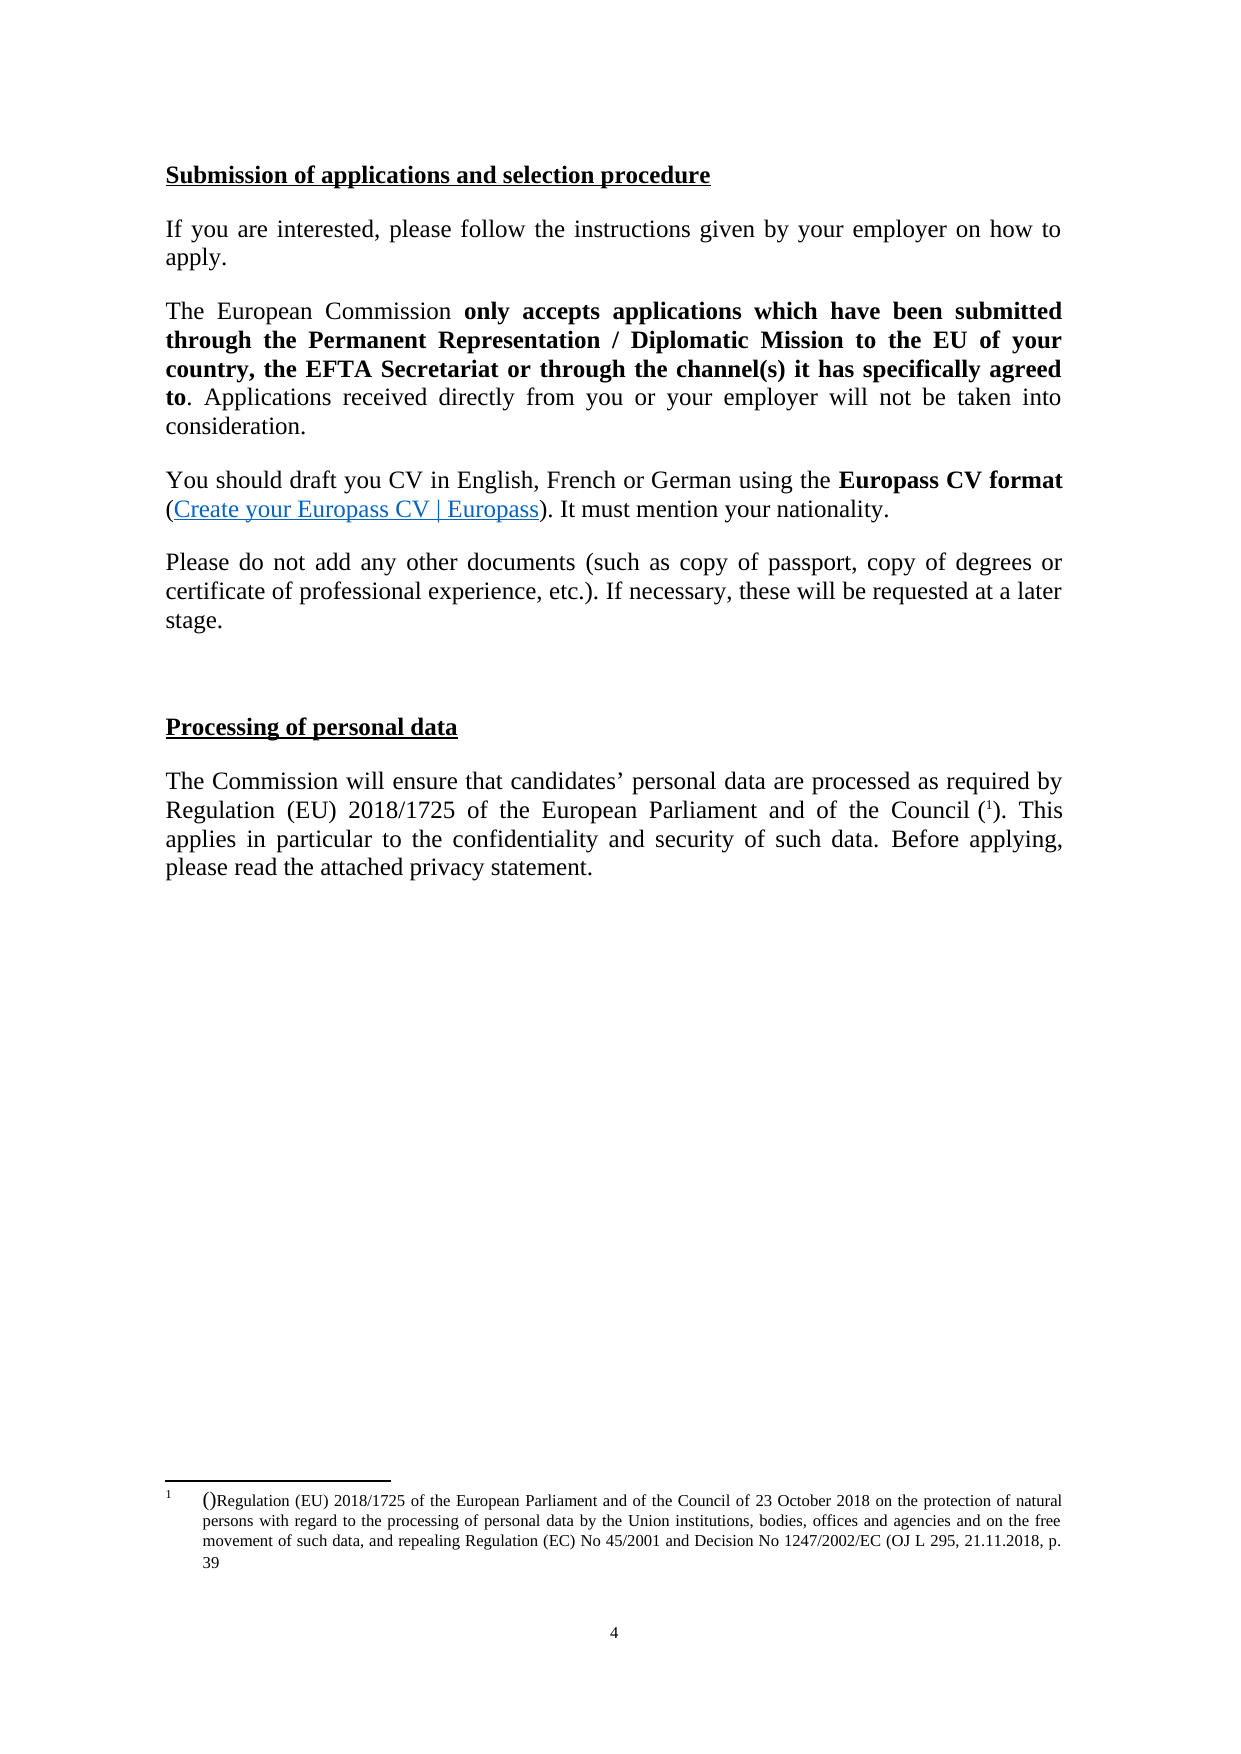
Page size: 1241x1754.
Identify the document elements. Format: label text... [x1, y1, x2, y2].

text If you are interested, please follow the instructions given by your employer on how to apply. [165, 214, 1063, 271]
list Processing of personal data [165, 712, 1063, 741]
text The Commission will ensure that candidates’ personal data are processed as required by Regulation (EU) 2018/1725 of the European Parliament and of the Council (). This applies in particular to the confidentiality and security of such data. Before applying, please read the attached privacy statement. [165, 766, 1063, 881]
text Please do not add any other documents (such as copy of passport, copy of degrees or certificate of professional experience, etc.). If necessary, these will be requested at a later stage. [165, 547, 1063, 634]
text The European Commission only accepts applications which have been submitted through the Permanent Representation / Diplomatic Mission to the EU of your country, the EFTA Secretariat or through the channel(s) it has specifically agreed to. Applications received directly from you or your employer will not be taken into consideration. [165, 296, 1063, 440]
list Submission of applications and selection procedure [165, 160, 1063, 189]
text You should draft you CV in English, French or German using the Europass CV format (). It must mention your nationality. [165, 465, 1063, 522]
